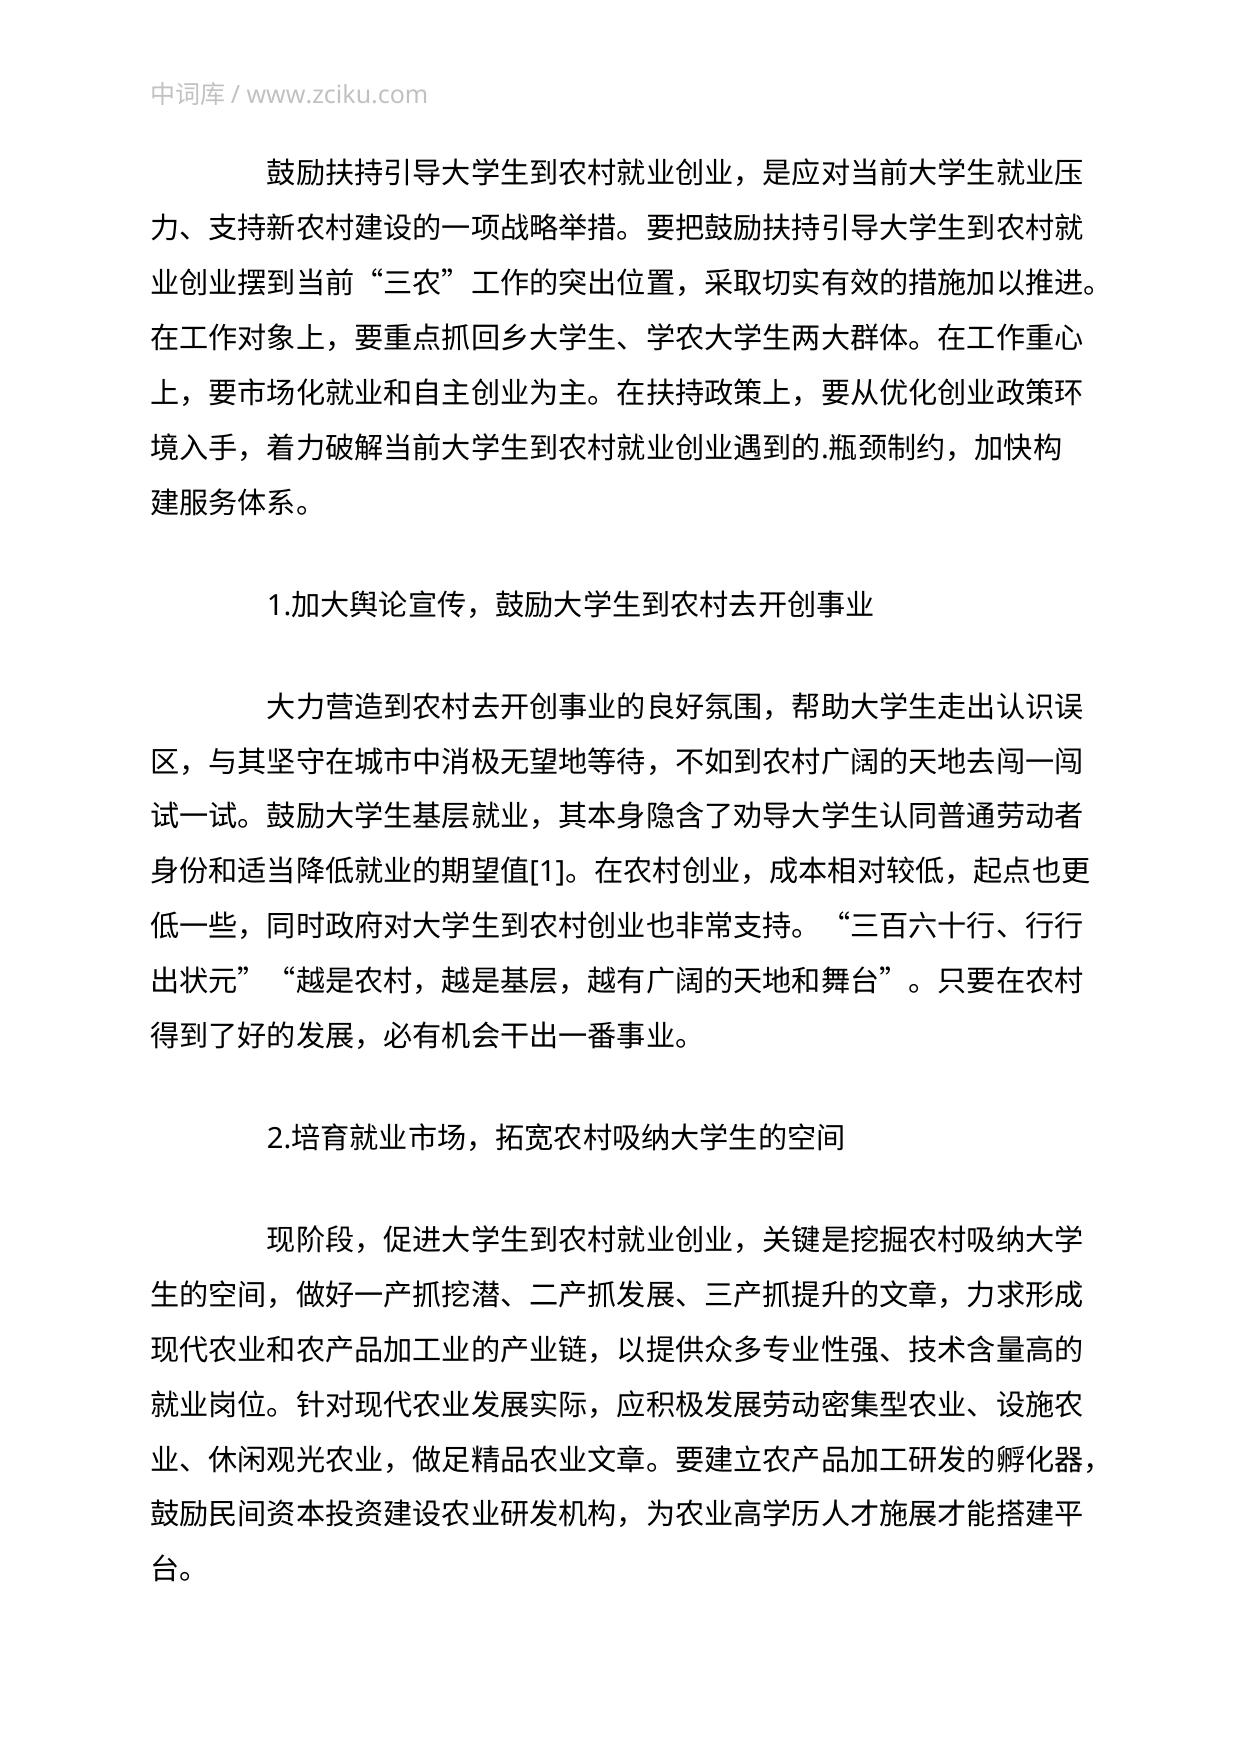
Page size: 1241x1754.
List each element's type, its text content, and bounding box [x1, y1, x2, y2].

text 现阶段，促进大学生到农村就业创业，关键是挖掘农村吸纳大学生的空间，做好一产抓挖潜、二产抓发展、三产抓提升的文章，力求形成现代农业和农产品加工业的产业链，以提供众多专业性强、技术含量高的就业岗位。针对现代农业发展实际，应积极发展劳动密集型农业、设施农业、休闲观光农业，做足精品农业文章。要建立农产品加工研发的孵化器，鼓励民间资本投资建设农业研发机构，为农业高学历人才施展才能搭建平台。 [150, 1216, 1090, 1588]
text 大力营造到农村去开创事业的良好氛围，帮助大学生走出认识误区，与其坚守在城市中消极无望地等待，不如到农村广阔的天地去闯一闯试一试。鼓励大学生基层就业，其本身隐含了劝导大学生认同普通劳动者身份和适当降低就业的期望值[1]。在农村创业，成本相对较低，起点也更低一些，同时政府对大学生到农村创业也非常支持。“三百六十行、行行出状元”“越是农村，越是基层，越有广阔的天地和舞台”。只要在农村得到了好的发展，必有机会干出一番事业。 [150, 683, 1090, 1055]
text 2.培育就业市场，拓宽农村吸纳大学生的空间 [150, 1114, 1090, 1157]
text 1.加大舆论宣传，鼓励大学生到农村去开创事业 [150, 581, 1090, 624]
text 鼓励扶持引导大学生到农村就业创业，是应对当前大学生就业压力、支持新农村建设的一项战略举措。要把鼓励扶持引导大学生到农村就业创业摆到当前“三农”工作的突出位置，采取切实有效的措施加以推进。在工作对象上，要重点抓回乡大学生、学农大学生两大群体。在工作重心上，要市场化就业和自主创业为主。在扶持政策上，要从优化创业政策环境入手，着力破解当前大学生到农村就业创业遇到的.瓶颈制约，加快构建服务体系。 [150, 150, 1090, 522]
